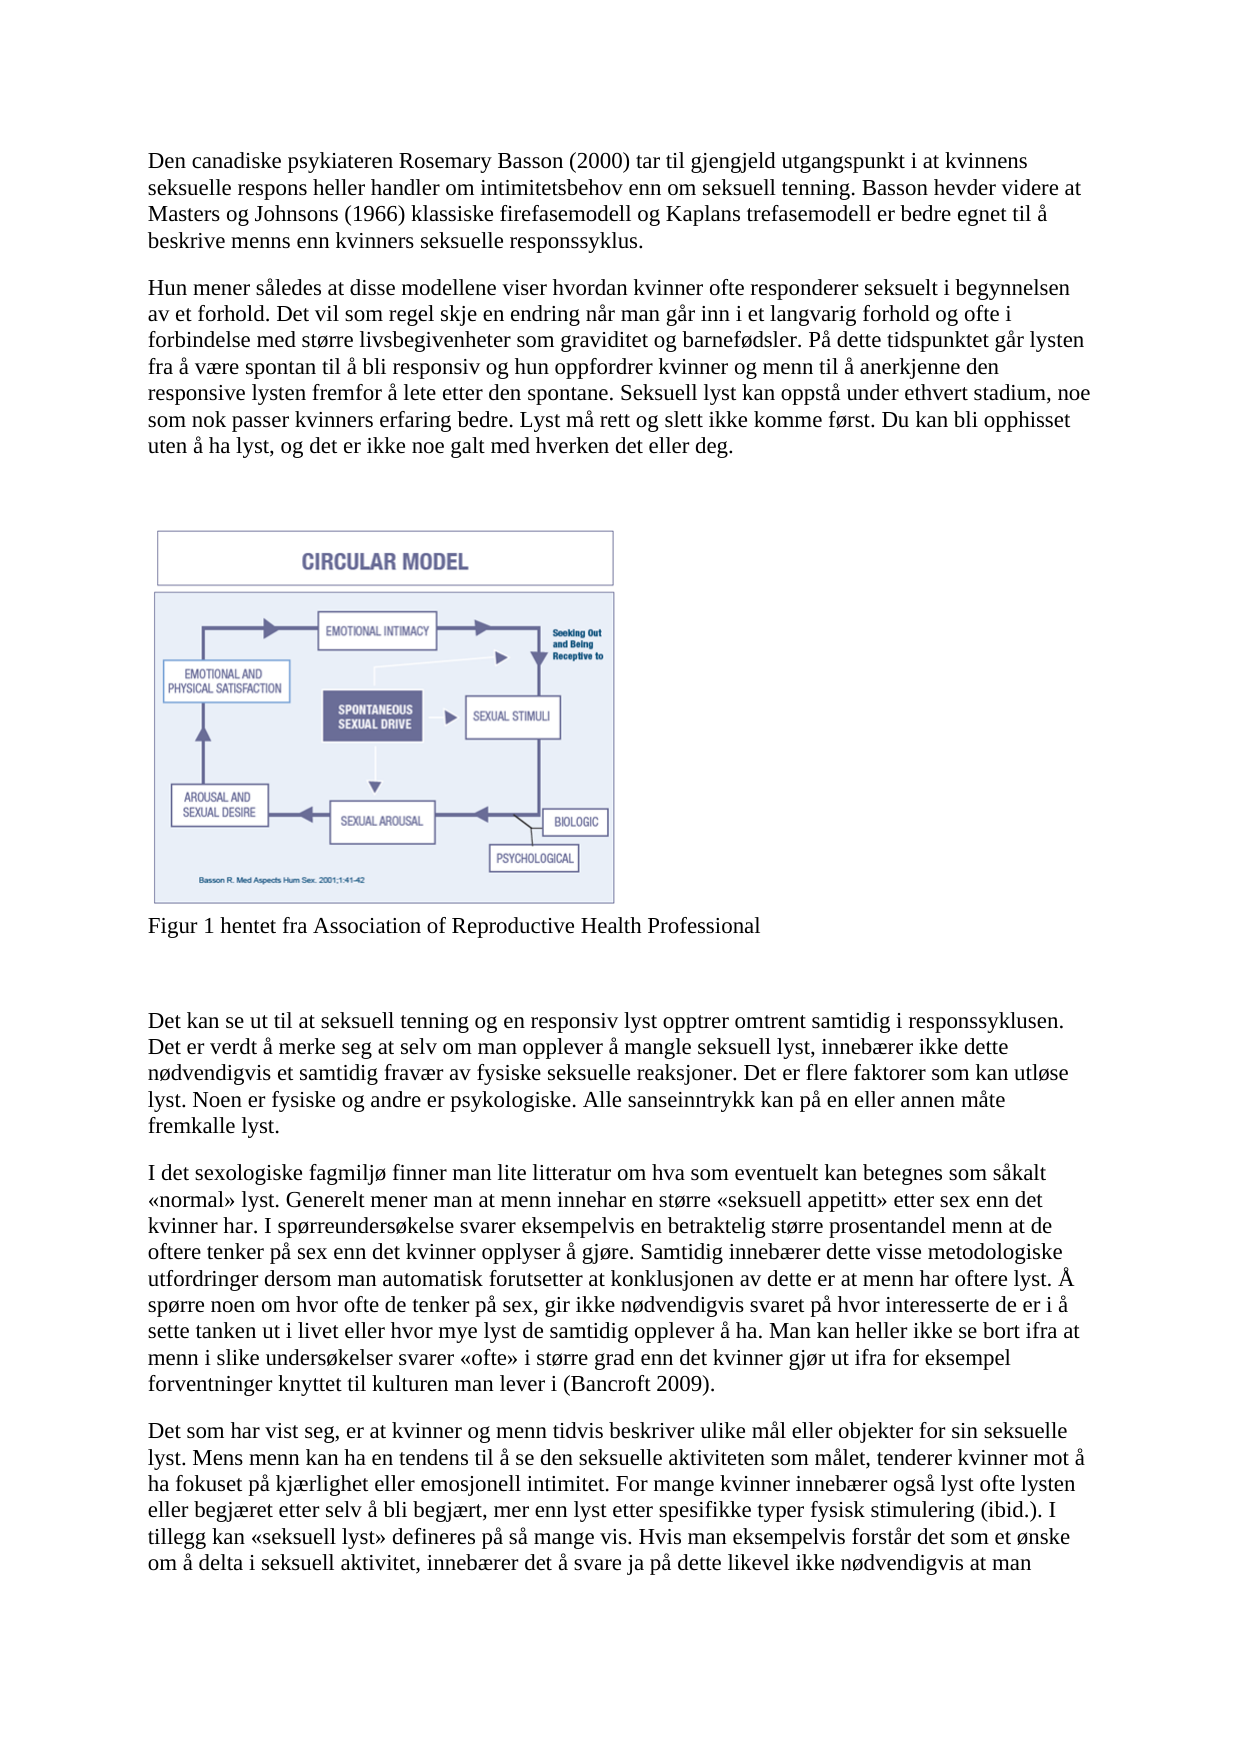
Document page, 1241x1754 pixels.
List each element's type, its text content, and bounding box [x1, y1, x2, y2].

text Hun mener således at disse modellene viser hvordan kvinner ofte responderer seksuelt i begynnelsen av et forhold. Det vil som regel skje en endring når man går inn i et langvarig forhold og ofte i forbindelse med større livsbegivenheter som graviditet og barnefødsler. På dette tidspunktet går lysten fra å være spontan til å bli responsiv og hun oppfordrer kvinner og menn til å anerkjenne den responsive lysten fremfor å lete etter den spontane. Seksuell lyst kan oppstå under ethvert stadium, noe som nok passer kvinners erfaring bedre. Lyst må rett og slett ikke komme først. Du kan bli opphisset uten å ha lyst, og det er ikke noe galt med hverken det eller deg. [148, 274, 1093, 458]
text I det sexologiske fagmiljø finner man lite litteratur om hva som eventuelt kan betegnes som såkalt «normal» lyst. Generelt mener man at menn innehar en større «seksuell appetitt» etter sex enn det kvinner har. I spørreundersøkelse svarer eksempelvis en betraktelig større prosentandel menn at de oftere tenker på sex enn det kvinner opplyser å gjøre. Samtidig innebærer dette visse metodologiske utfordringer dersom man automatisk forutsetter at konklusjonen av dette er at menn har oftere lyst. Å spørre noen om hvor ofte de tenker på sex, gir ikke nødvendigvis svaret på hvor interesserte de er i å sette tanken ut i livet eller hvor mye lyst de samtidig opplever å ha. Man kan heller ikke se bort ifra at menn i slike undersøkelser svarer «ofte» i større grad enn det kvinner gjør ut ifra for eksempel forventninger knyttet til kulturen man lever i (Bancroft 2009). [148, 1159, 1093, 1397]
picture [147, 526, 623, 913]
text Den canadiske psykiateren Rosemary Basson (2000) tar til gjengjeld utgangspunkt i at kvinnens seksuelle respons heller handler om intimitetsbehov enn om seksuell tenning. Basson hevder videre at Masters og Johnsons (1966) klassiske firefasemodell og Kaplans trefasemodell er bedre egnet til å beskrive menns enn kvinners seksuelle responssyklus. [148, 148, 1093, 253]
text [148, 1417, 1093, 1576]
text Det kan se ut til at seksuell tenning og en responsiv lyst opptrer omtrent samtidig i responssyklusen. Det er verdt å merke seg at selv om man opplever å mangle seksuell lyst, innebærer ikke dette nødvendigvis et samtidig fravær av fysiske seksuelle reaksjoner. Det er flere faktorer som kan utløse lyst. Noen er fysiske og andre er psykologiske. Alle sanseinntrykk kan på en eller annen måte fremkalle lyst. [148, 1007, 1093, 1138]
